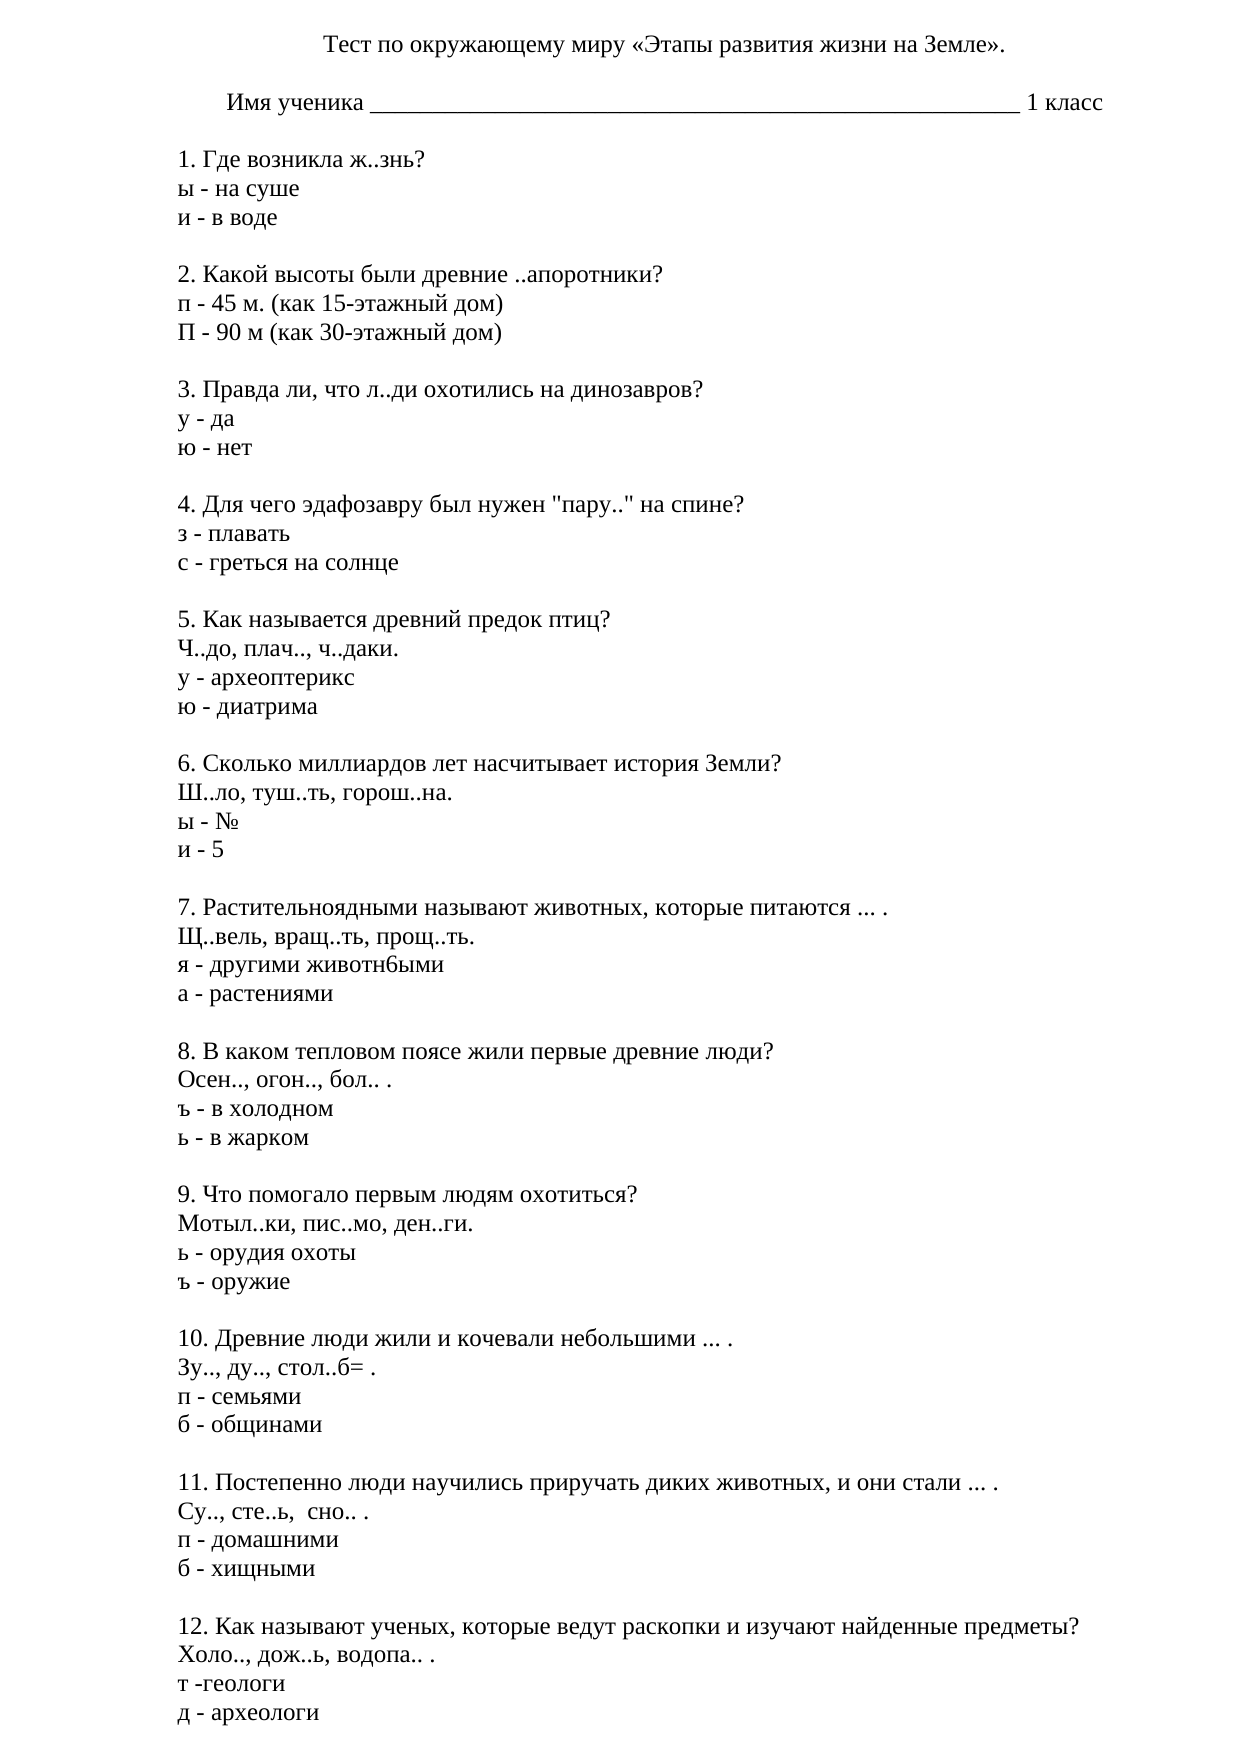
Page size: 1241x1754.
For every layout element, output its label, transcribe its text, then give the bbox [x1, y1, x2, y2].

text б - хищными [177, 1553, 1152, 1582]
text Холо.., дож..ь, водопа.. . [177, 1639, 1152, 1668]
text Имя ученика ____________________________________________________ 1 класс [177, 87, 1152, 116]
text я - другими животн6ыми [177, 949, 1152, 978]
text д - археологи [177, 1697, 1152, 1726]
text ю - диатрима [177, 691, 1152, 719]
text Су.., сте..ь, сно.. . [177, 1496, 1152, 1524]
text и - 5 [177, 834, 1152, 863]
text 7. Растительноядными называют животных, которые питаются ... . [177, 892, 1152, 921]
text Ш..ло, туш..ть, горош..на. [177, 777, 1152, 806]
text Тест по окружающему миру «Этапы развития жизни на Земле». [177, 29, 1152, 58]
text П - 90 м (как 30-этажный дом) [177, 317, 1152, 346]
text 12. Как называют ученых, которые ведут раскопки и изучают найденные предметы? [177, 1611, 1152, 1639]
text ы - № [177, 806, 1152, 834]
text ю - нет [177, 432, 1152, 461]
text а - растениями [177, 978, 1152, 1007]
text ъ - в холодном [177, 1093, 1152, 1122]
text 8. В каком тепловом поясе жили первые древние люди? [177, 1036, 1152, 1064]
text ы - на суше [177, 173, 1152, 202]
text 4. Для чего эдафозавру был нужен "пару.." на спине? [177, 489, 1152, 518]
text 10. Древние люди жили и кочевали небольшими ... . [177, 1323, 1152, 1352]
text у - да [177, 403, 1152, 432]
text т -геологи [177, 1668, 1152, 1697]
text 9. Что помогало первым людям охотиться? [177, 1179, 1152, 1208]
text ь - орудия охоты [177, 1237, 1152, 1266]
text ь - в жарком [177, 1122, 1152, 1151]
text с - греться на солнце [177, 547, 1152, 576]
text и - в воде [177, 202, 1152, 231]
text у - археоптерикс [177, 662, 1152, 691]
text Ч..до, плач.., ч..даки. [177, 633, 1152, 662]
text ъ - оружие [177, 1266, 1152, 1294]
text б - общинами [177, 1409, 1152, 1438]
text 6. Сколько миллиардов лет насчитывает история Земли? [177, 748, 1152, 777]
text Осен.., огон.., бол.. . [177, 1064, 1152, 1093]
text 11. Постепенно люди научились приручать диких животных, и они стали ... . [177, 1467, 1152, 1496]
text 1. Где возникла ж..знь? [177, 144, 1152, 173]
text п - домашними [177, 1524, 1152, 1553]
text Зу.., ду.., стол..б= . [177, 1352, 1152, 1381]
text Щ..вель, вращ..ть, прощ..ть. [177, 921, 1152, 949]
text 5. Как называется древний предок птиц? [177, 604, 1152, 633]
text Мотыл..ки, пис..мо, ден..ги. [177, 1208, 1152, 1237]
text п - 45 м. (как 15-этажный дом) [177, 288, 1152, 317]
text 2. Какой высоты были древние ..апоротники? [177, 259, 1152, 288]
text 3. Правда ли, что л..ди охотились на динозавров? [177, 374, 1152, 403]
text п - семьями [177, 1381, 1152, 1409]
text з - плавать [177, 518, 1152, 547]
